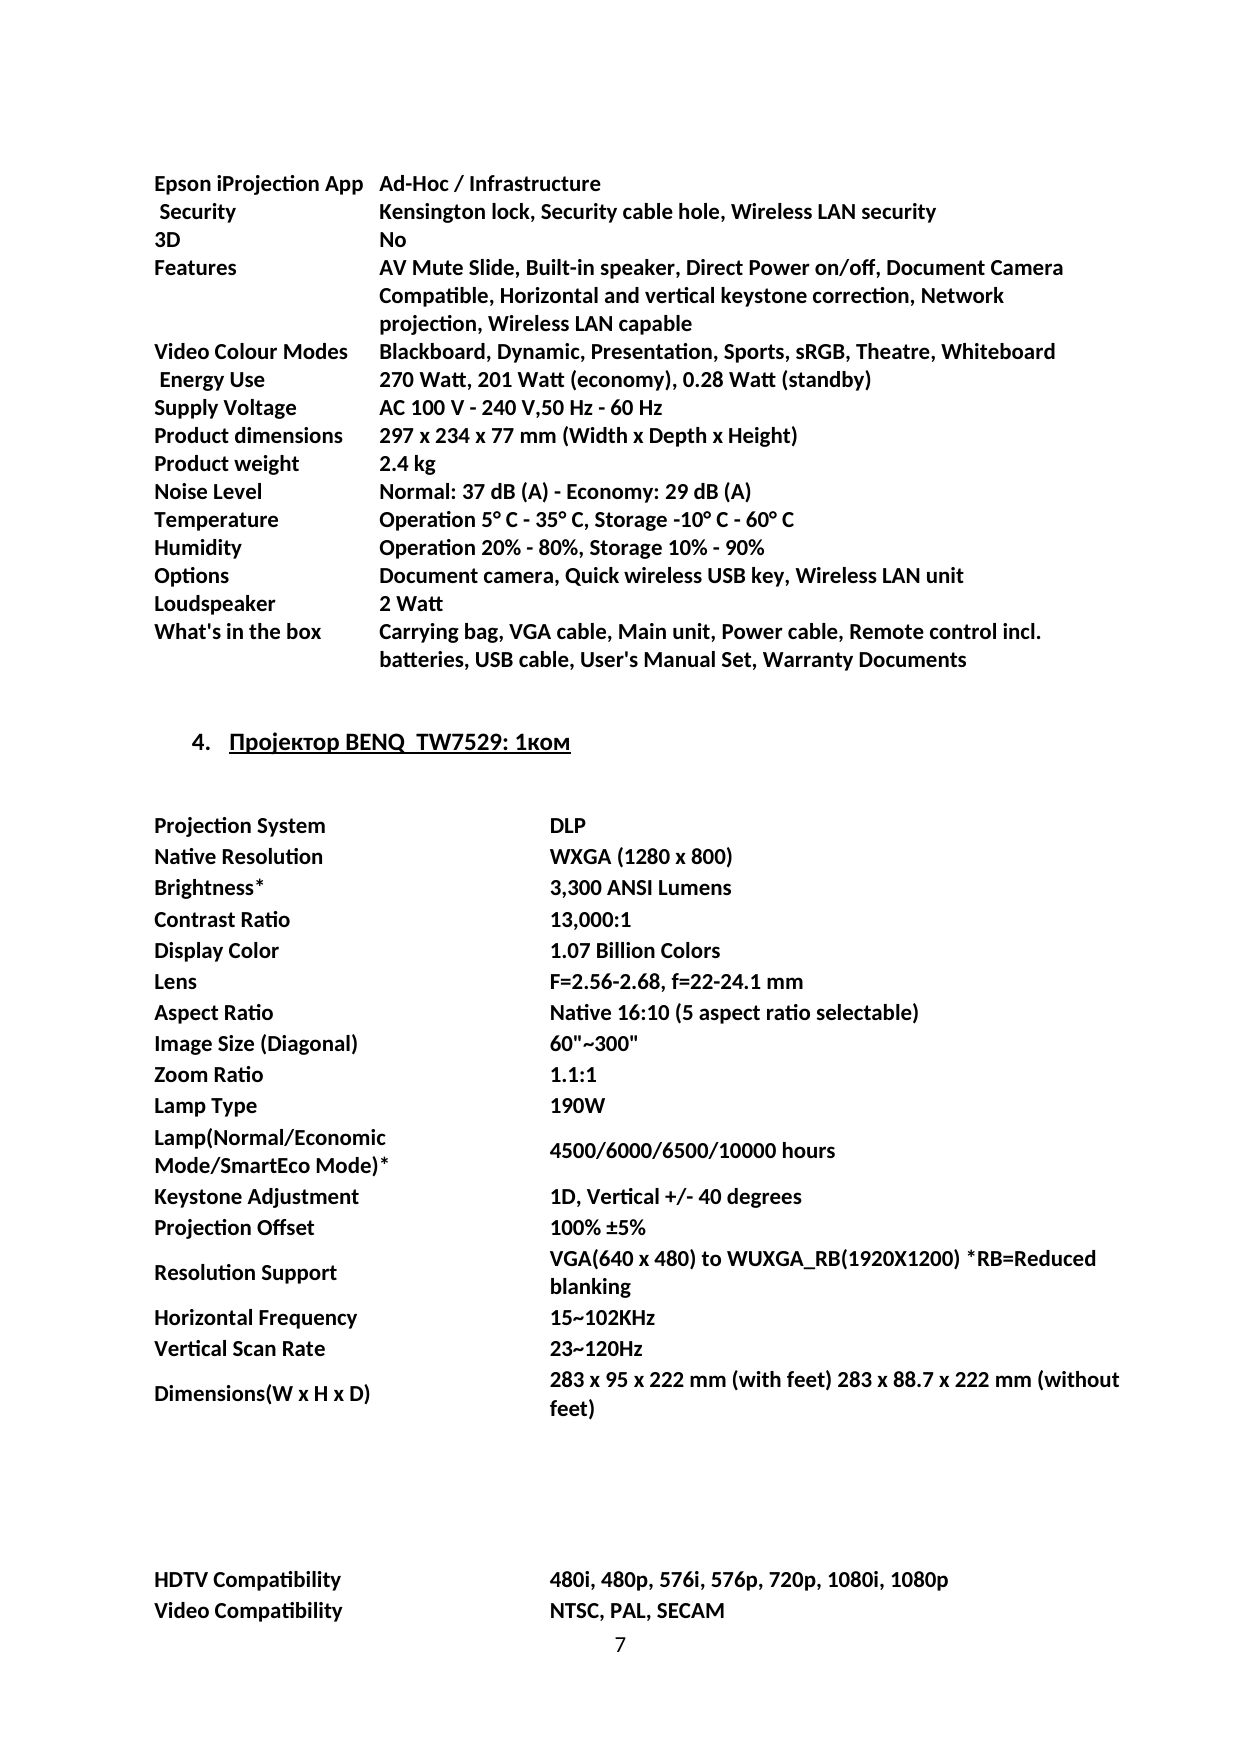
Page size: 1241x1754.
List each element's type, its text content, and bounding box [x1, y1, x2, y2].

text Temperature Operation 5° C - 35° C, Storage -10° C - 60° C [154, 505, 1086, 533]
table_cell 283 x 95 x 222 mm (with feet) 283 x 88.7 x 222 mm (without feet)‎ [548, 1364, 1129, 1423]
table_cell Display Color‎ [153, 934, 548, 965]
text Humidity Operation 20% - 80%, Storage 10% - 90% [154, 533, 1086, 561]
text Energy Use 270 Watt, 201 Watt (economy), 0.28 Watt (standby) [154, 365, 1086, 393]
table_cell 13,000:1‎ [548, 903, 1129, 934]
table_header DLP‎ [548, 810, 1129, 841]
table_cell 1.1:1‎ [548, 1059, 1129, 1090]
table_cell Aspect Ratio‎ [153, 997, 548, 1028]
table_cell Image Size (Diagonal)‎ [153, 1028, 548, 1059]
table_cell Lens‎ [153, 965, 548, 997]
table_cell 1D, Vertical +/- 40 degrees‎ [548, 1180, 1129, 1211]
table_cell Projection Offset‎ [153, 1211, 548, 1243]
table_cell Resolution Support‎ [153, 1243, 548, 1302]
table_cell Dimensions(W x H x D)‎ [153, 1364, 548, 1423]
table_cell WXGA (1280 x 800)‎ [548, 841, 1129, 872]
table_cell Keystone Adjustment‎ [153, 1180, 548, 1211]
table_cell Zoom Ratio‎ [153, 1059, 548, 1090]
table_cell Lamp Type‎ [153, 1090, 548, 1121]
table_cell 480i, 480p, 576i, 576p, 720p, 1080i, 1080p‎ [548, 1423, 1129, 1594]
text Product weight 2.4 kg [154, 449, 1086, 477]
text Epson iProjection App Ad-Hoc / Infrastructure [154, 169, 1086, 197]
table_cell 3,300 ANSI Lumens‎ [548, 872, 1129, 903]
table_cell 1.07 Billion Colors‎ [548, 934, 1129, 965]
table_cell Native Resolution‎ [153, 841, 548, 872]
table_cell Brightness*‎ [153, 872, 548, 903]
text Noise Level Normal: 37 dB (A) - Economy: 29 dB (A) [154, 477, 1086, 505]
table_header Projection System‎ [153, 810, 548, 841]
table_cell 23~120Hz‎ [548, 1333, 1129, 1364]
table_cell Vertical Scan Rate‎ [153, 1333, 548, 1364]
table_cell 60"~300"‎ [548, 1028, 1129, 1059]
text Supply Voltage AC 100 V - 240 V,50 Hz - 60 Hz [154, 393, 1086, 421]
table_cell Horizontal Frequency‎ [153, 1302, 548, 1333]
table_cell 100% ±5%‎ [548, 1211, 1129, 1243]
table_cell NTSC, PAL, SECAM‎ [548, 1595, 1129, 1626]
table_cell Native 16:10 (5 aspect ratio selectable)‎ [548, 997, 1129, 1028]
text Product dimensions 297‎ x 234 x 77 mm (Width x Depth x Height) [154, 421, 1086, 449]
text Video Colour Modes Blackboard, Dynamic, Presentation, Sports, sRGB, Theatre, Whiteboard [154, 337, 1086, 365]
text Loudspeaker 2 Watt [154, 589, 1086, 617]
table_cell 4500/6000/6500/10000 hours‎ [548, 1121, 1129, 1180]
table_cell Video Compatibility‎ [153, 1595, 548, 1626]
table_cell 190W‎ [548, 1090, 1129, 1121]
table_cell F=2.56-2.68, f=22-24.1 mm‎ [548, 965, 1129, 997]
text Features AV Mute Slide, Built-in speaker, Direct Power on/off, Document Camera Compatible, Horizontal and vertical keystone correction, Network projection, Wireless LAN capable [154, 253, 1086, 337]
list Пројектор BENQ TW7529: 1ком [192, 726, 1086, 757]
table_cell Lamp(Normal/Economic Mode/SmartEco Mode)*‎ [153, 1121, 548, 1180]
text 3D No [154, 225, 1086, 253]
table_cell HDTV Compatibility‎ [153, 1423, 548, 1594]
text Security Kensington lock, Security cable hole, Wireless LAN security [154, 197, 1086, 225]
table_cell VGA(640 x 480) to WUXGA_RB(1920X1200) *RB=Reduced blanking‎ [548, 1243, 1129, 1302]
table_cell 15~102KHz‎ [548, 1302, 1129, 1333]
table_cell Contrast Ratio‎ [153, 903, 548, 934]
text What's in the box Carrying bag, VGA cable, Main unit, Power cable, Remote control incl. batteries, USB cable, User's Manual Set, Warranty Documents [154, 617, 1086, 673]
text Options Document camera, Quick wireless USB key, Wireless LAN unit [154, 561, 1086, 589]
